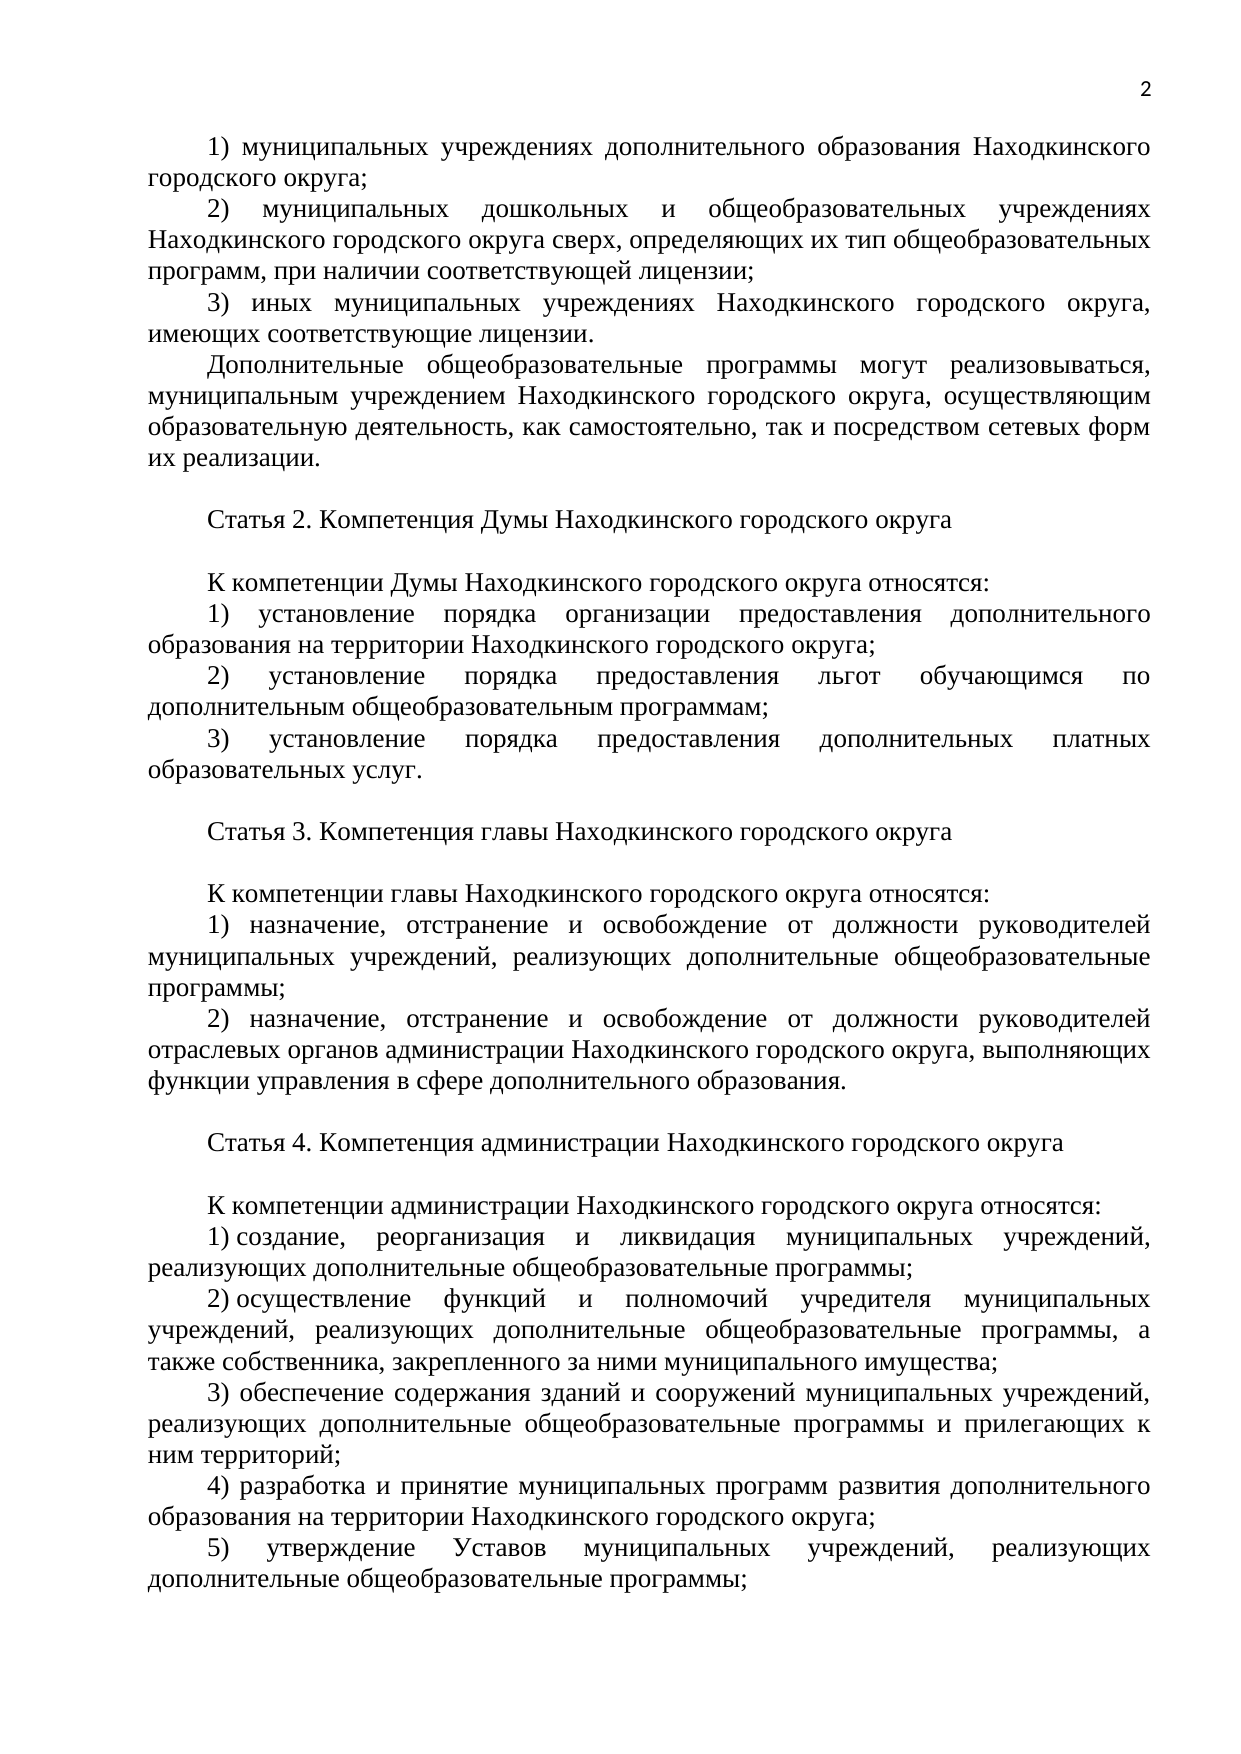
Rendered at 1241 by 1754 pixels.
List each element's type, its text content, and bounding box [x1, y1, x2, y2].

list осуществление функций и полномочий учредителя муниципальных учреждений, реализующих дополнительные общеобразовательные программы, а также собственника, закрепленного за ними муниципального имущества; [148, 1282, 1152, 1376]
text 1) муниципальных учреждениях дополнительного образования Находкинского городского округа; [148, 130, 1152, 192]
text Статья 3. Компетенция главы Находкинского городского округа [148, 815, 1152, 846]
text 5) утверждение Уставов муниципальных учреждений, реализующих дополнительные общеобразовательные программы; [148, 1531, 1152, 1594]
text 2) установление порядка предоставления льгот обучающимся по дополнительным общеобразовательным программам; [148, 659, 1152, 722]
text К компетенции Думы Находкинского городского округа относятся: [148, 566, 1152, 597]
text 1) назначение, отстранение и освобождение от должности руководителей муниципальных учреждений, реализующих дополнительные общеобразовательные программы; [148, 908, 1152, 1002]
text Статья 2. Компетенция Думы Находкинского городского округа [148, 504, 1152, 535]
text 3) иных муниципальных учреждениях Находкинского городского округа, имеющих соответствующие лицензии. [148, 286, 1152, 348]
text Дополнительные общеобразовательные программы могут реализовываться, муниципальным учреждением Находкинского городского округа, осуществляющим образовательную деятельность, как самостоятельно, так и посредством сетевых форм их реализации. [148, 348, 1152, 472]
text 3) установление порядка предоставления дополнительных платных образовательных услуг. [148, 722, 1152, 784]
text 2) муниципальных дошкольных и общеобразовательных учреждениях Находкинского городского округа сверх, определяющих их тип общеобразовательных программ, при наличии соответствующей лицензии; [148, 192, 1152, 286]
text К компетенции администрации Находкинского городского округа относятся: [148, 1189, 1152, 1220]
text 1) установление порядка организации предоставления дополнительного образования на территории Находкинского городского округа; [148, 597, 1152, 659]
list создание, реорганизация и ликвидация муниципальных учреждений, реализующих дополнительные общеобразовательные программы; [148, 1220, 1152, 1282]
text К компетенции главы Находкинского городского округа относятся: [148, 877, 1152, 908]
text 3) обеспечение содержания зданий и сооружений муниципальных учреждений, реализующих дополнительные общеобразовательные программы и прилегающих к ним территорий; [148, 1376, 1152, 1469]
text 4) разработка и принятие муниципальных программ развития дополнительного образования на территории Находкинского городского округа; [148, 1469, 1152, 1531]
text Статья 4. Компетенция администрации Находкинского городского округа [148, 1127, 1152, 1158]
text 2) назначение, отстранение и освобождение от должности руководителей отраслевых органов администрации Находкинского городского округа, выполняющих функции управления в сфере дополнительного образования. [148, 1002, 1152, 1095]
